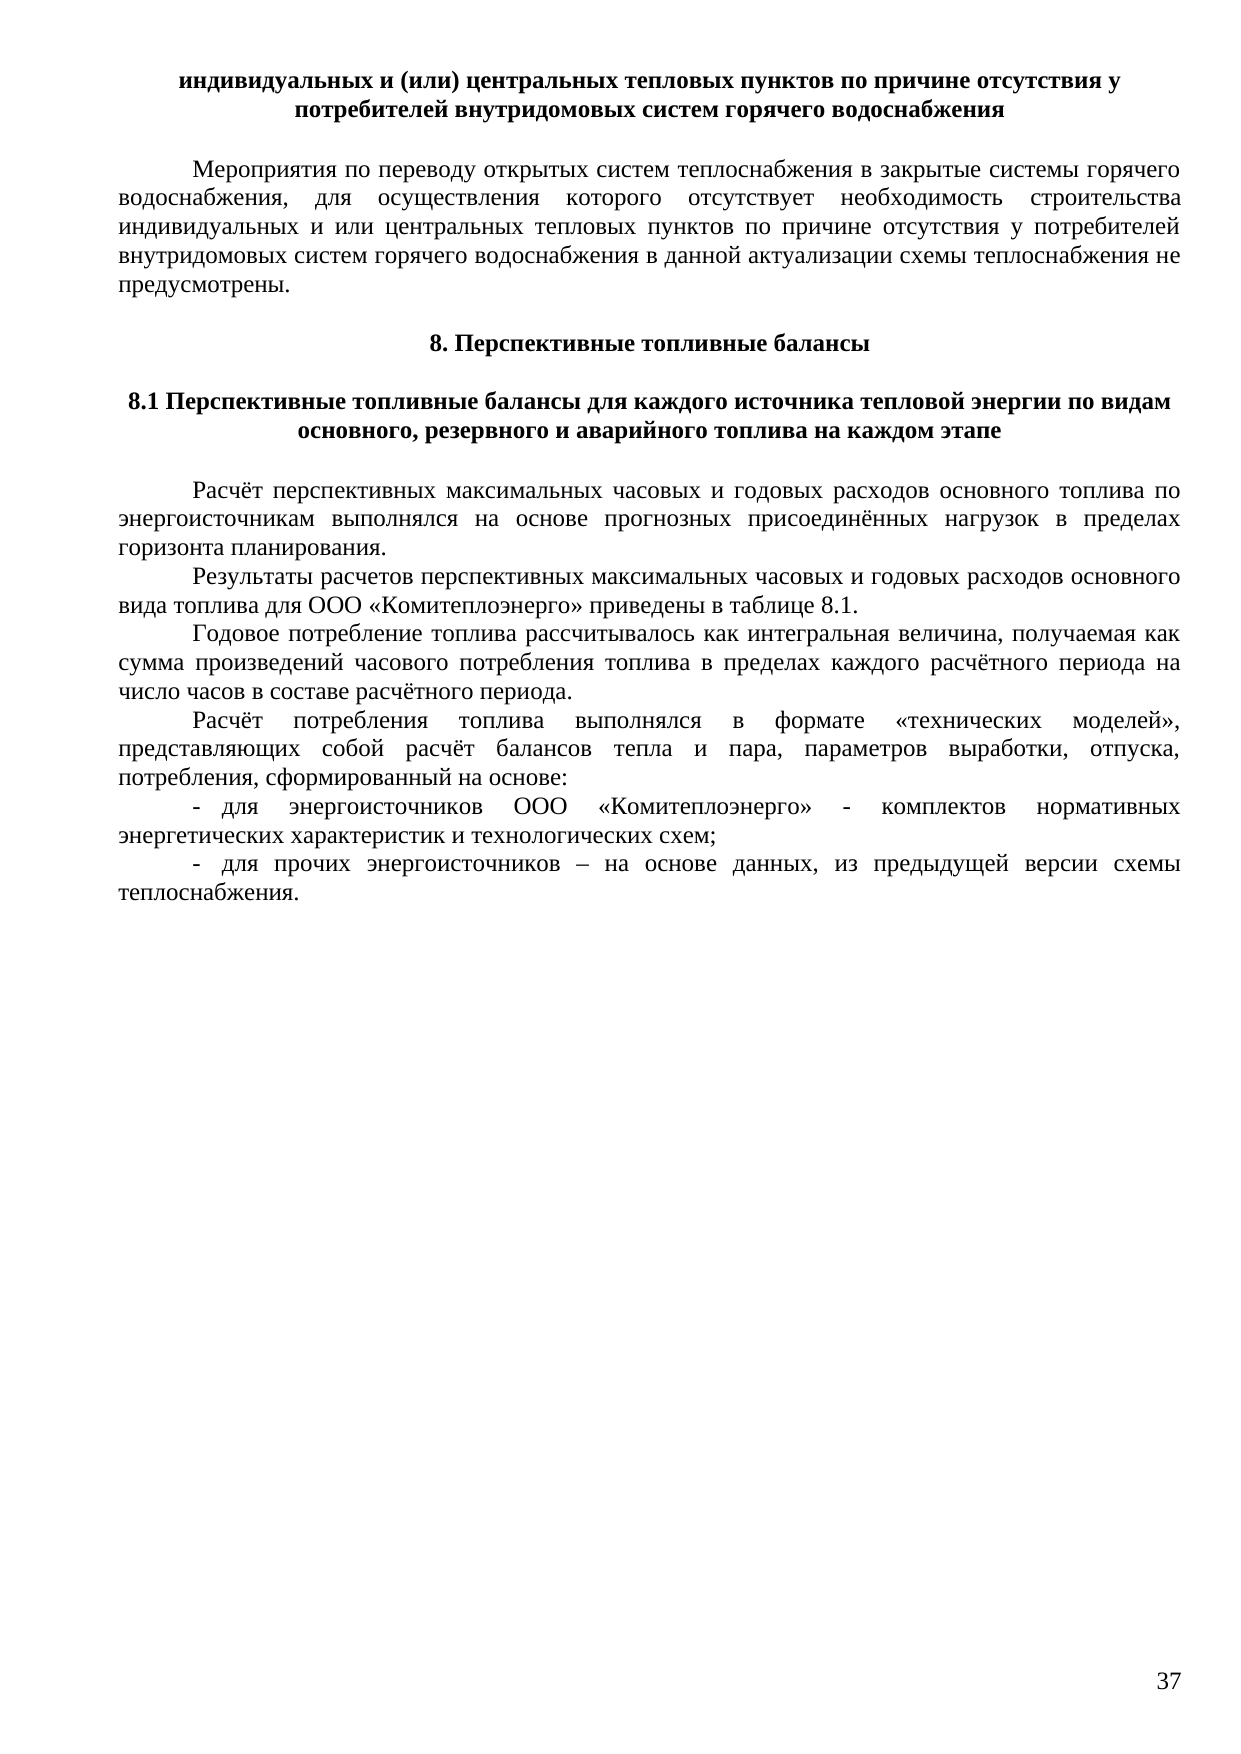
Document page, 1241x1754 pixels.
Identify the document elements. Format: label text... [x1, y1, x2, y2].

text Мероприятия по переводу открытых систем теплоснабжения в закрытые системы горячего водоснабжения, для осуществления которого отсутствует необходимость строительства индивидуальных и или центральных тепловых пунктов по причине отсутствия у потребителей внутридомовых систем горячего водоснабжения в данной актуализации схемы теплоснабжения не предусмотрены. [118, 154, 1181, 297]
text Расчёт потребления топлива выполнялся в формате «технических моделей», представляющих собой расчёт балансов тепла и пара, параметров выработки, отпуска, потребления, сформированный на основе: [118, 705, 1181, 791]
list для энергоисточников ООО «Комитеплоэнерго» - комплектов нормативных энергетических характеристик и технологических схем; [118, 791, 1181, 848]
list для прочих энергоисточников – на основе данных, из предыдущей версии схемы теплоснабжения. [118, 848, 1181, 906]
text Годовое потребление топлива рассчитывалось как интегральная величина, получаемая как сумма произведений часового потребления топлива в пределах каждого расчётного периода на число часов в составе расчётного периода. [118, 618, 1181, 705]
subtitle 8.1 Перспективные топливные балансы для каждого источника тепловой энергии по видам основного, резервного и аварийного топлива на каждом этапе [118, 386, 1181, 443]
text Результаты расчетов перспективных максимальных часовых и годовых расходов основного вида топлива для ООО «Комитеплоэнерго» приведены в таблице 8.1. [118, 561, 1181, 618]
text Расчёт перспективных максимальных часовых и годовых расходов основного топлива по энергоисточникам выполнялся на основе прогнозных присоединённых нагрузок в пределах горизонта планирования. [118, 475, 1181, 561]
subtitle 8. Перспективные топливные балансы [118, 328, 1181, 357]
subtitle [118, 65, 1181, 122]
